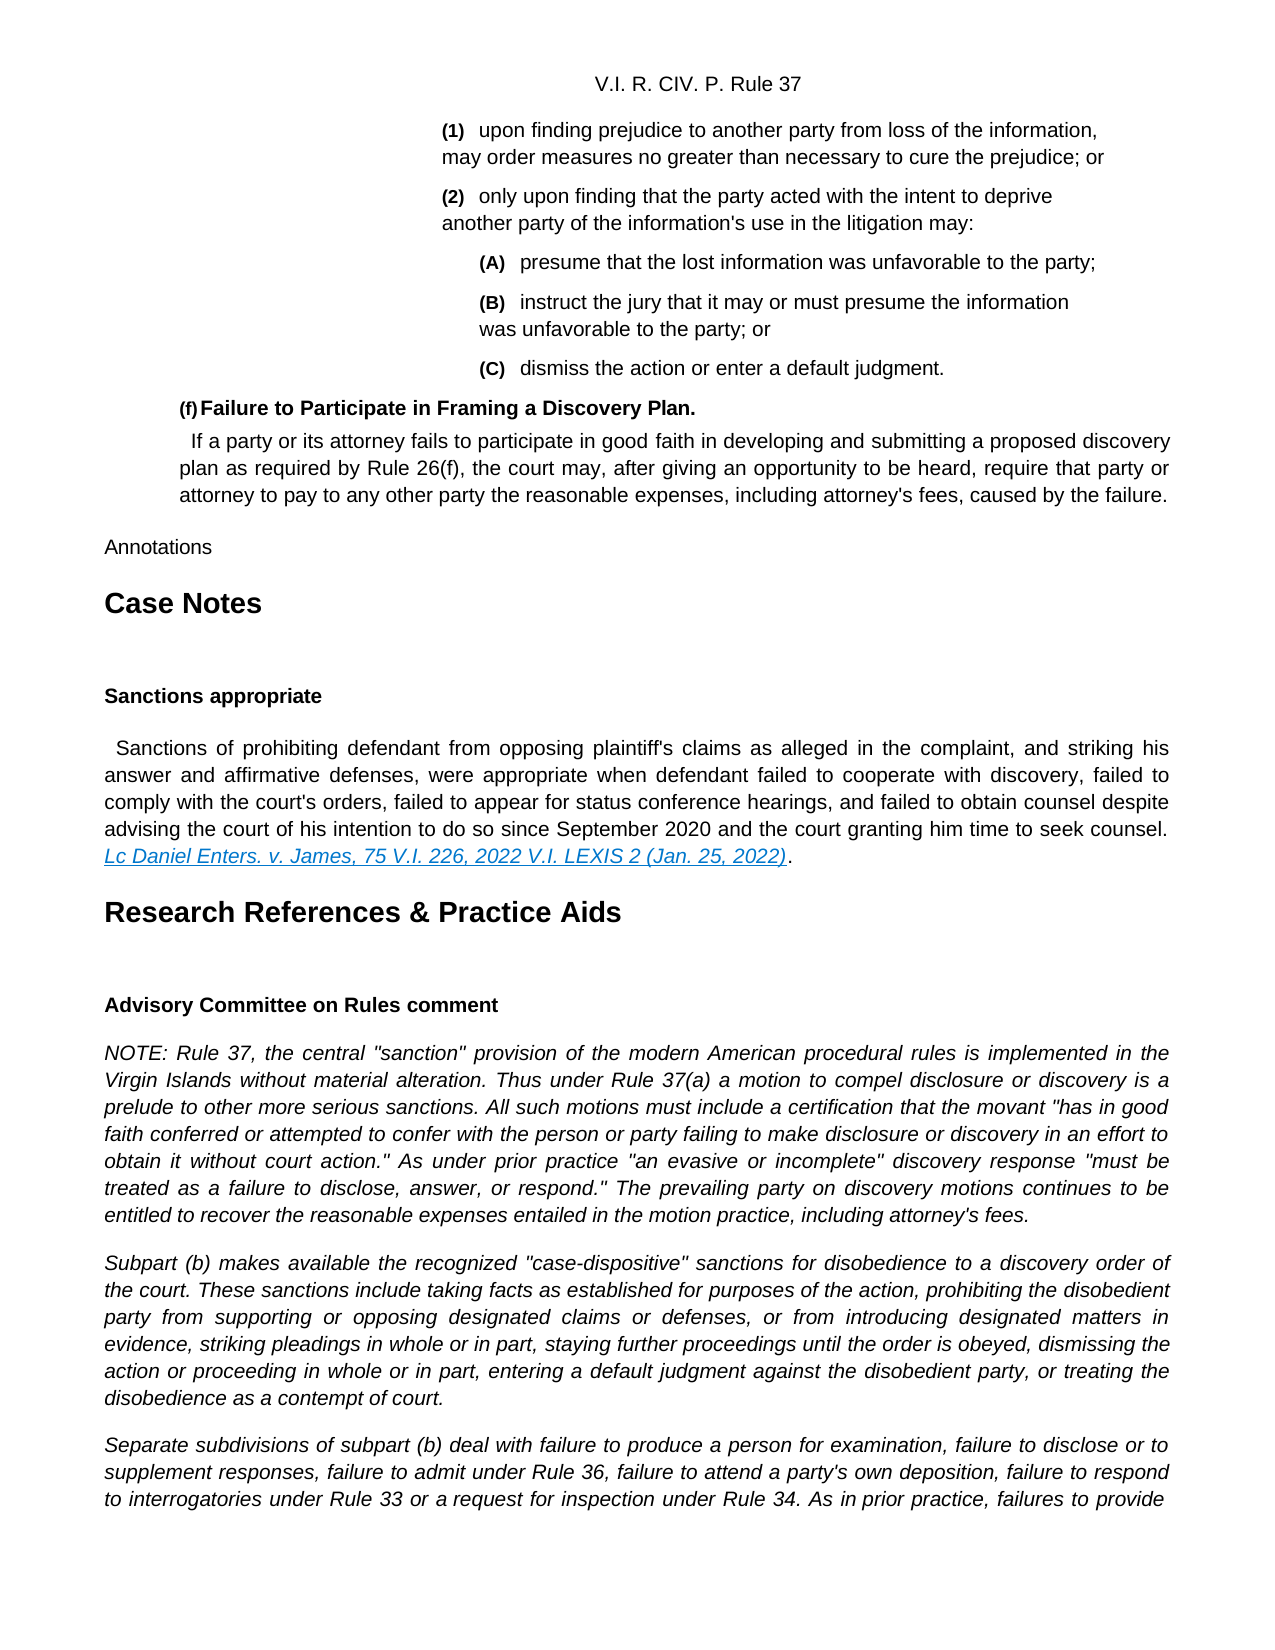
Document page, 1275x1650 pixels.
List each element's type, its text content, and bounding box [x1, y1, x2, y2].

text Annotations [104, 535, 1183, 559]
text NOTE: Rule 37, the central "sanction" provision of the modern American procedural rules is implemented in the Virgin Islands without material alteration. Thus under Rule 37(a) a motion to compel disclosure or discovery is a prelude to other more serious sanctions. All such motions must include a certification that the movant "has in good faith conferred or attempted to confer with the person or party failing to make disclosure or discovery in an effort to obtain it without court action." As under prior practice "an evasive or incomplete" discovery response "must be treated as a failure to disclose, answer, or respond." The prevailing party on discovery motions continues to be entitled to recover the reasonable expenses entailed in the motion practice, including attorney's fees. [104, 1041, 1171, 1226]
text If a party or its attorney fails to participate in good faith in developing and submitting a proposed discovery plan as required by Rule 26(f), the court may, after giving an opportunity to be heard, require that party or attorney to pay to any other party the reasonable expenses, including attorney's fees, caused by the failure. [179, 429, 1171, 507]
text Separate subdivisions of subpart (b) deal with failure to produce a person for examination, failure to disclose or to supplement responses, failure to admit under Rule 36, failure to attend a party's own deposition, failure to respond to interrogatories under Rule 33 or a request for inspection under Rule 34. As in prior practice, failures to provide [104, 1433, 1171, 1511]
list upon finding prejudice to another party from loss of the information, may order measures no greater than necessary to cure the prejudice; or [442, 118, 1142, 169]
text Sanctions of prohibiting defendant from opposing plaintiff's claims as alleged in the complaint, and striking his answer and affirmative defenses, were appropriate when defendant failed to cooperate with discovery, failed to comply with the court's orders, failed to appear for status conference hearings, and failed to obtain counsel despite advising the court of his intention to do so since September 2020 and the court granting him time to seek counsel. Lc Daniel Enters. v. James, 75 V.I. 226, 2022 V.I. LEXIS 2 (Jan. 25, 2022). [104, 736, 1171, 868]
list presume that the lost information was unfavorable to the party; [479, 250, 1183, 274]
text Subpart (b) makes available the recognized "case-dispositive" sanctions for disobedience to a discovery order of the court. These sanctions include taking facts as established for purposes of the action, prohibiting the disobedient party from supporting or opposing designated claims or defenses, or from introducing designated matters in evidence, striking pleadings in whole or in part, staying further proceedings until the order is obeyed, dismissing the action or proceeding in whole or in part, entering a default judgment against the disobedient party, or treating the disobedience as a contempt of court. [104, 1251, 1171, 1409]
subtitle Case Notes [104, 586, 1183, 619]
subtitle Research References & Practice Aids [104, 894, 1183, 928]
subtitle Sanctions appropriate [104, 683, 1183, 707]
list dismiss the action or enter a default judgment. [479, 356, 1183, 380]
subtitle Failure to Participate in Framing a Discovery Plan. [179, 395, 1183, 419]
list instruct the jury that it may or must presume the information was unfavorable to the party; or [479, 290, 1111, 341]
subtitle Advisory Committee on Rules comment [104, 993, 1183, 1017]
list only upon finding that the party acted with the intent to deprive another party of the information's use in the litigation may: [442, 184, 1128, 235]
